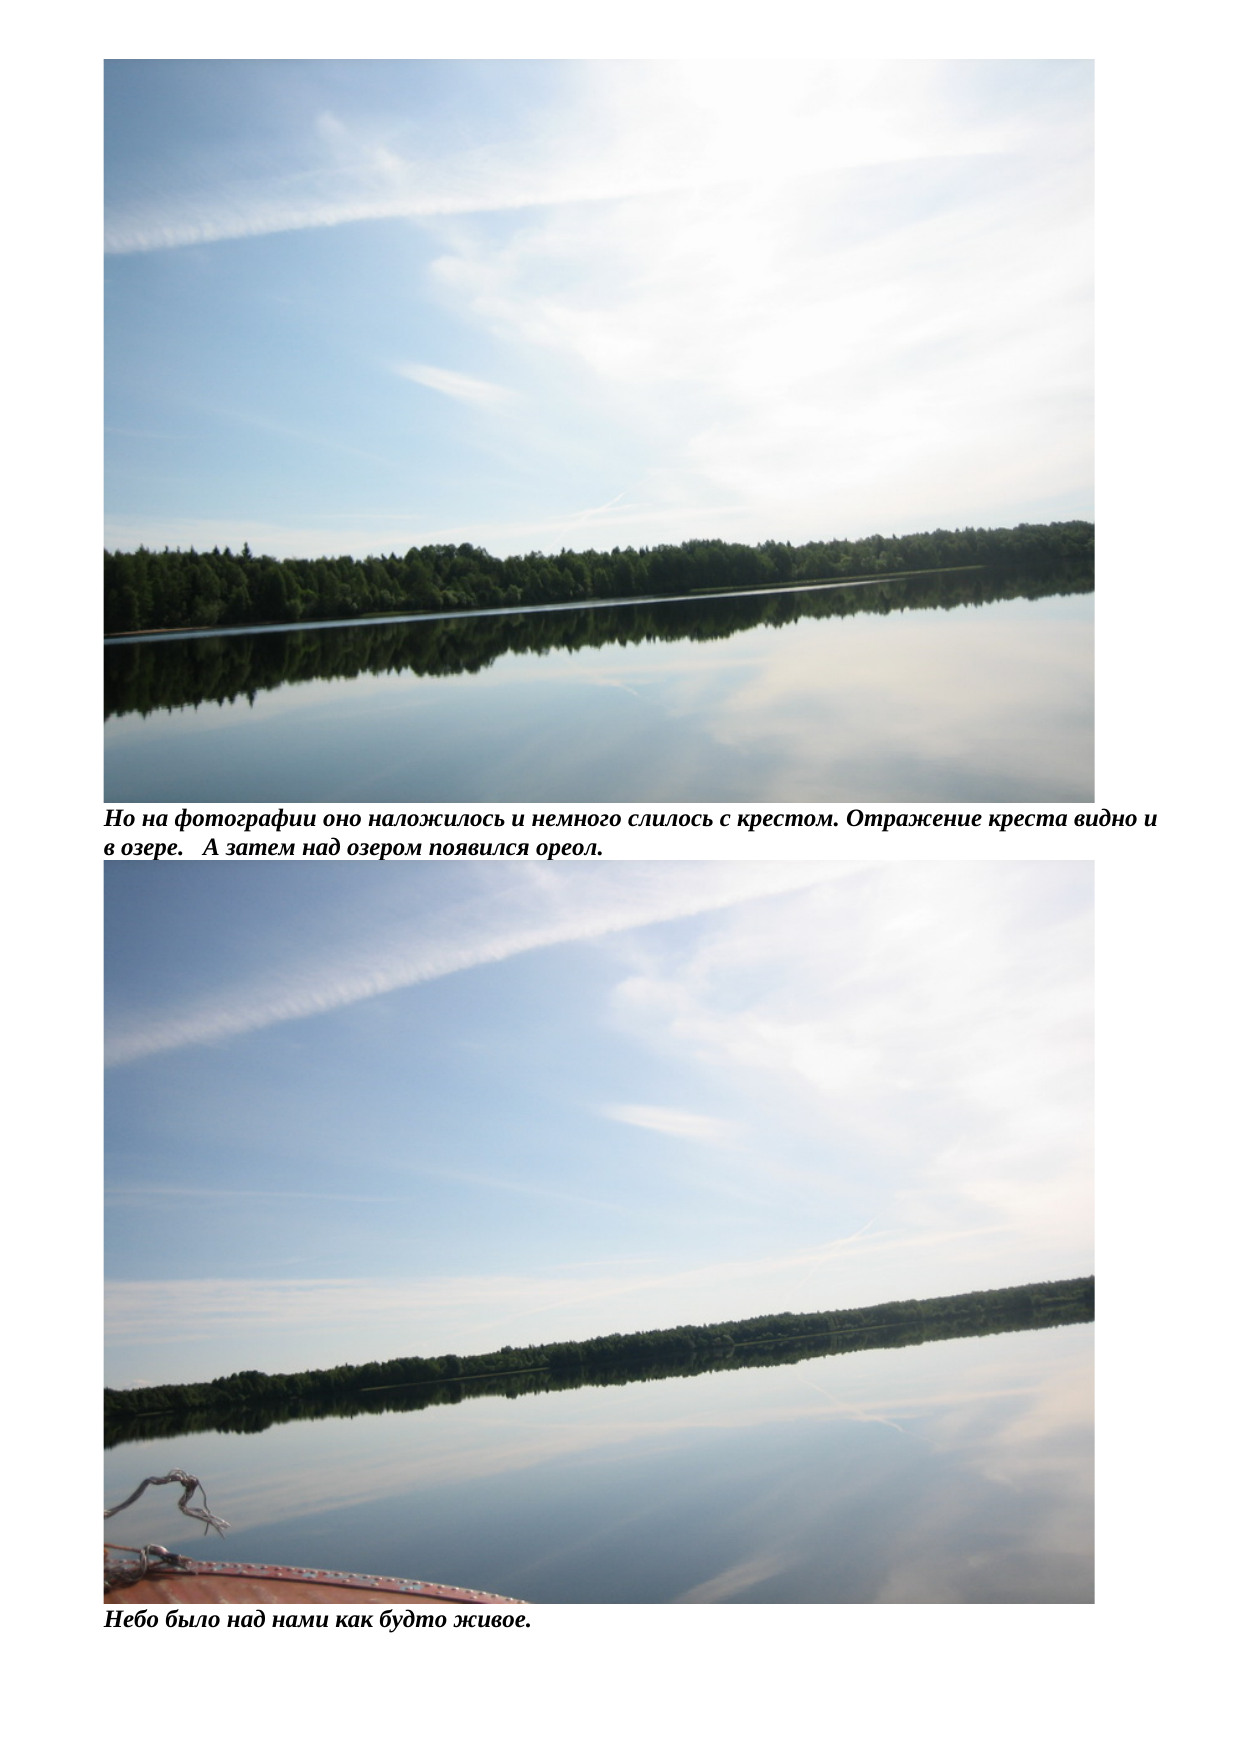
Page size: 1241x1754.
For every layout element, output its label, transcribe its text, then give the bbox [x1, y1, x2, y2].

text Небо было над нами как будто живое. [103, 1604, 1167, 1633]
text Но на фотографии оно наложилось и немного слилось с крестом. Отражение креста видно и в озере. А затем над озером появился ореол. [103, 803, 1167, 860]
picture [103, 59, 1095, 803]
picture [103, 860, 1095, 1604]
